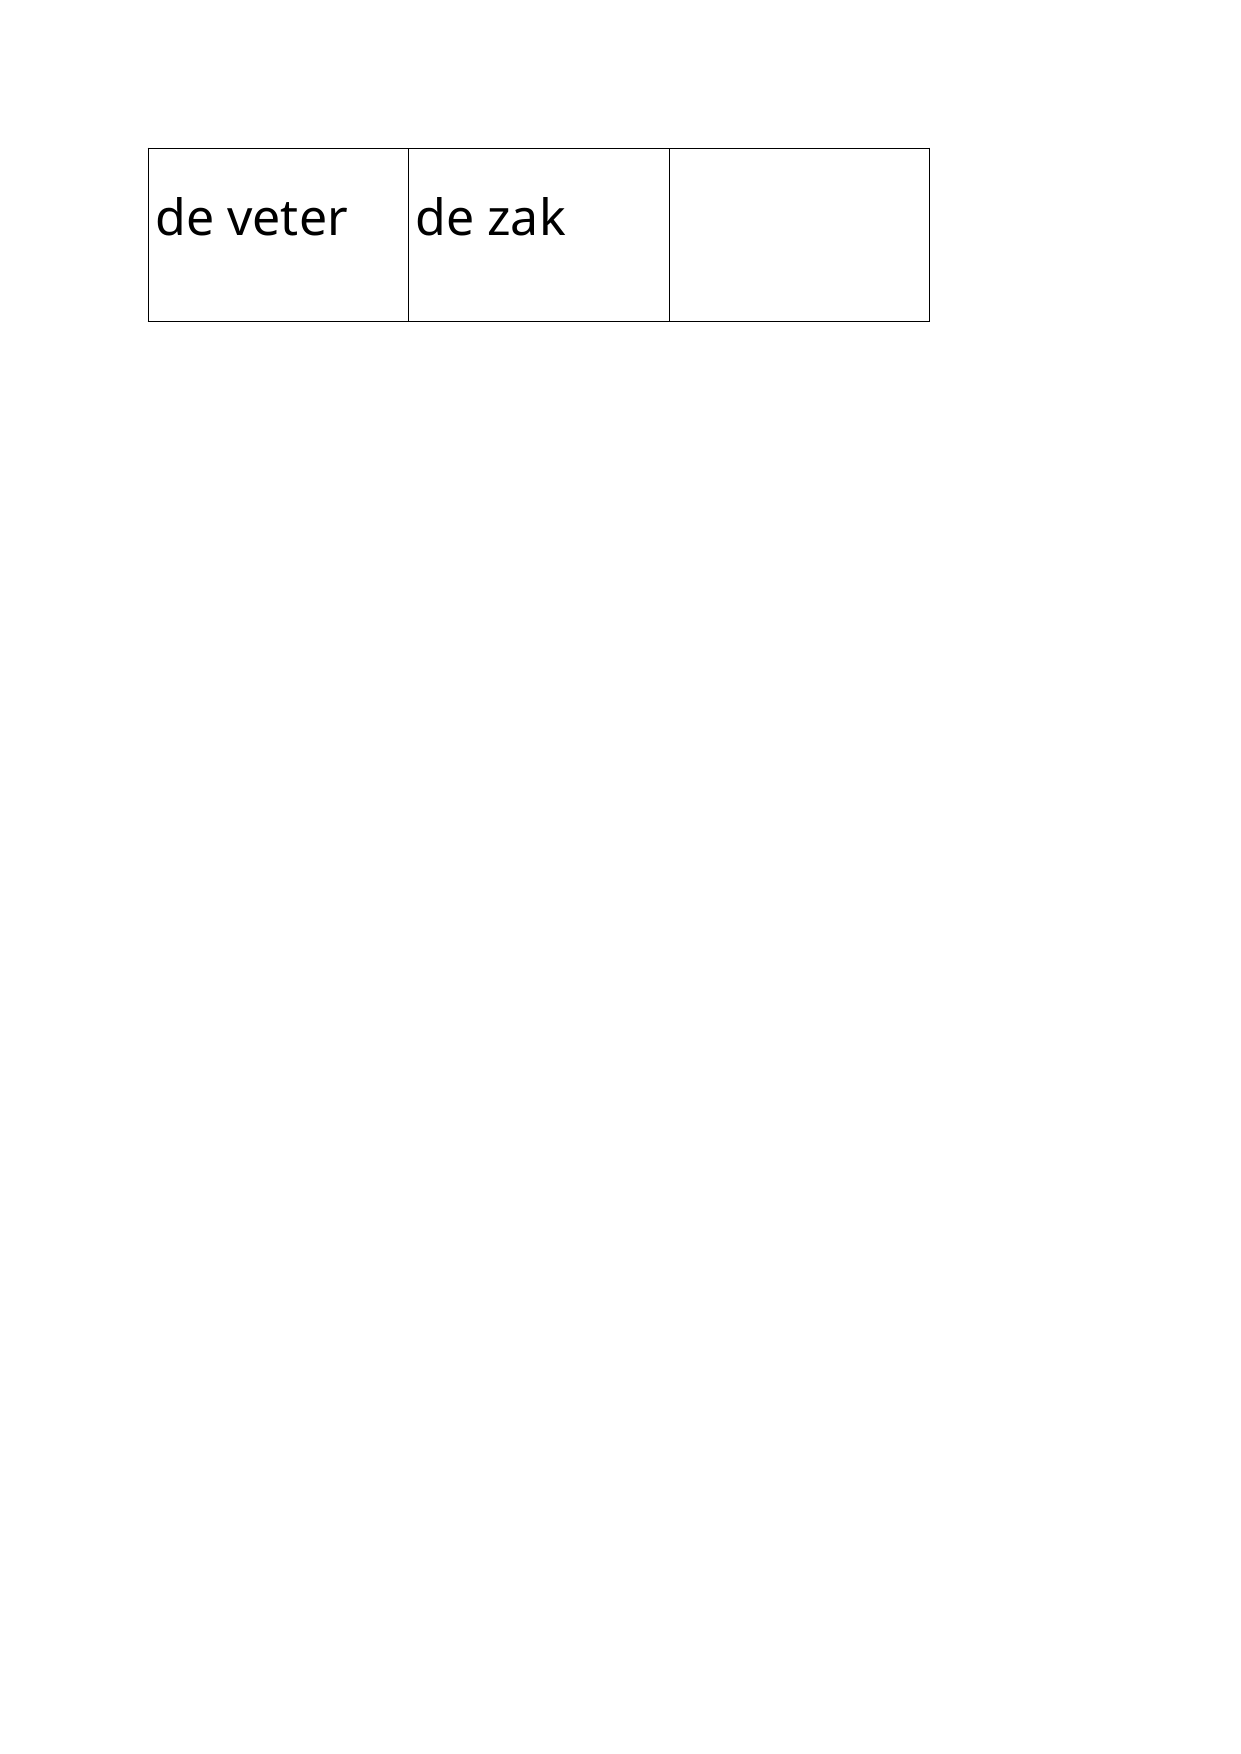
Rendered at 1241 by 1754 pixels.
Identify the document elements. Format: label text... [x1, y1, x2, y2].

table_cell de veter [149, 149, 408, 321]
table_cell [670, 149, 929, 321]
table_cell de zak [409, 149, 669, 321]
